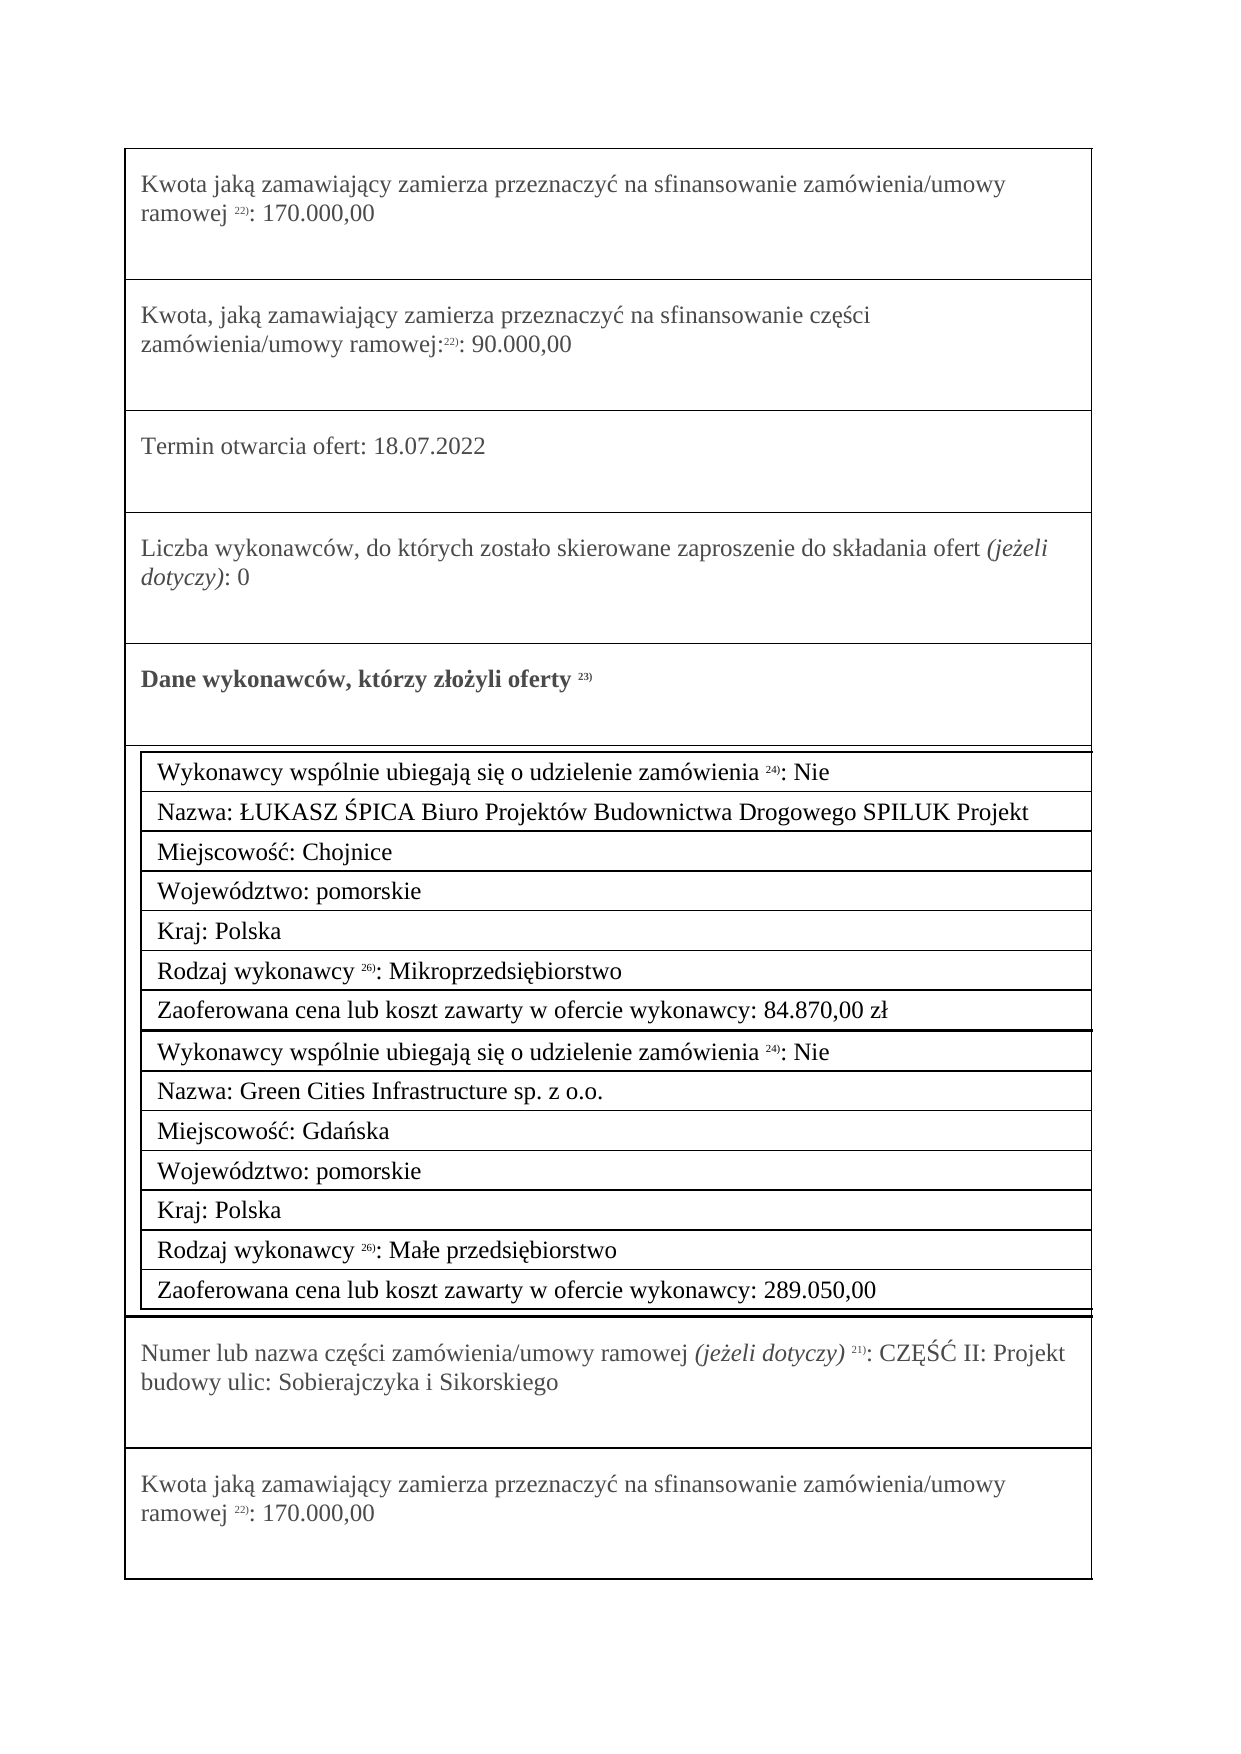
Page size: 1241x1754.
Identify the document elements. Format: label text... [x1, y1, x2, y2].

table_cell [126, 746, 1091, 1314]
table_cell Termin otwarcia ofert: 18.07.2022 [126, 411, 1091, 512]
table_cell Kwota jaką zamawiający zamierza przeznaczyć na sfinansowanie zamówienia/umowy ramowej 22): 170.000,00 [126, 1449, 1091, 1578]
table_cell Kwota, jaką zamawiający zamierza przeznaczyć na sfinansowanie części zamówienia/umowy ramowej:22): 90.000,00 [126, 280, 1091, 409]
table_cell Kwota jaką zamawiający zamierza przeznaczyć na sfinansowanie zamówienia/umowy ramowej 22): 170.000,00 [126, 149, 1091, 278]
table_cell Dane wykonawców, którzy złożyli oferty 23) [126, 644, 1091, 745]
table_cell Liczba wykonawców, do których zostało skierowane zaproszenie do składania ofert (jeżeli dotyczy): 0 [126, 513, 1091, 643]
table_header Numer lub nazwa części zamówienia/umowy ramowej (jeżeli dotyczy) 21): CZĘŚĆ II: Projekt budowy ulic: Sobierajczyka i Sikorskiego [126, 1318, 1091, 1447]
